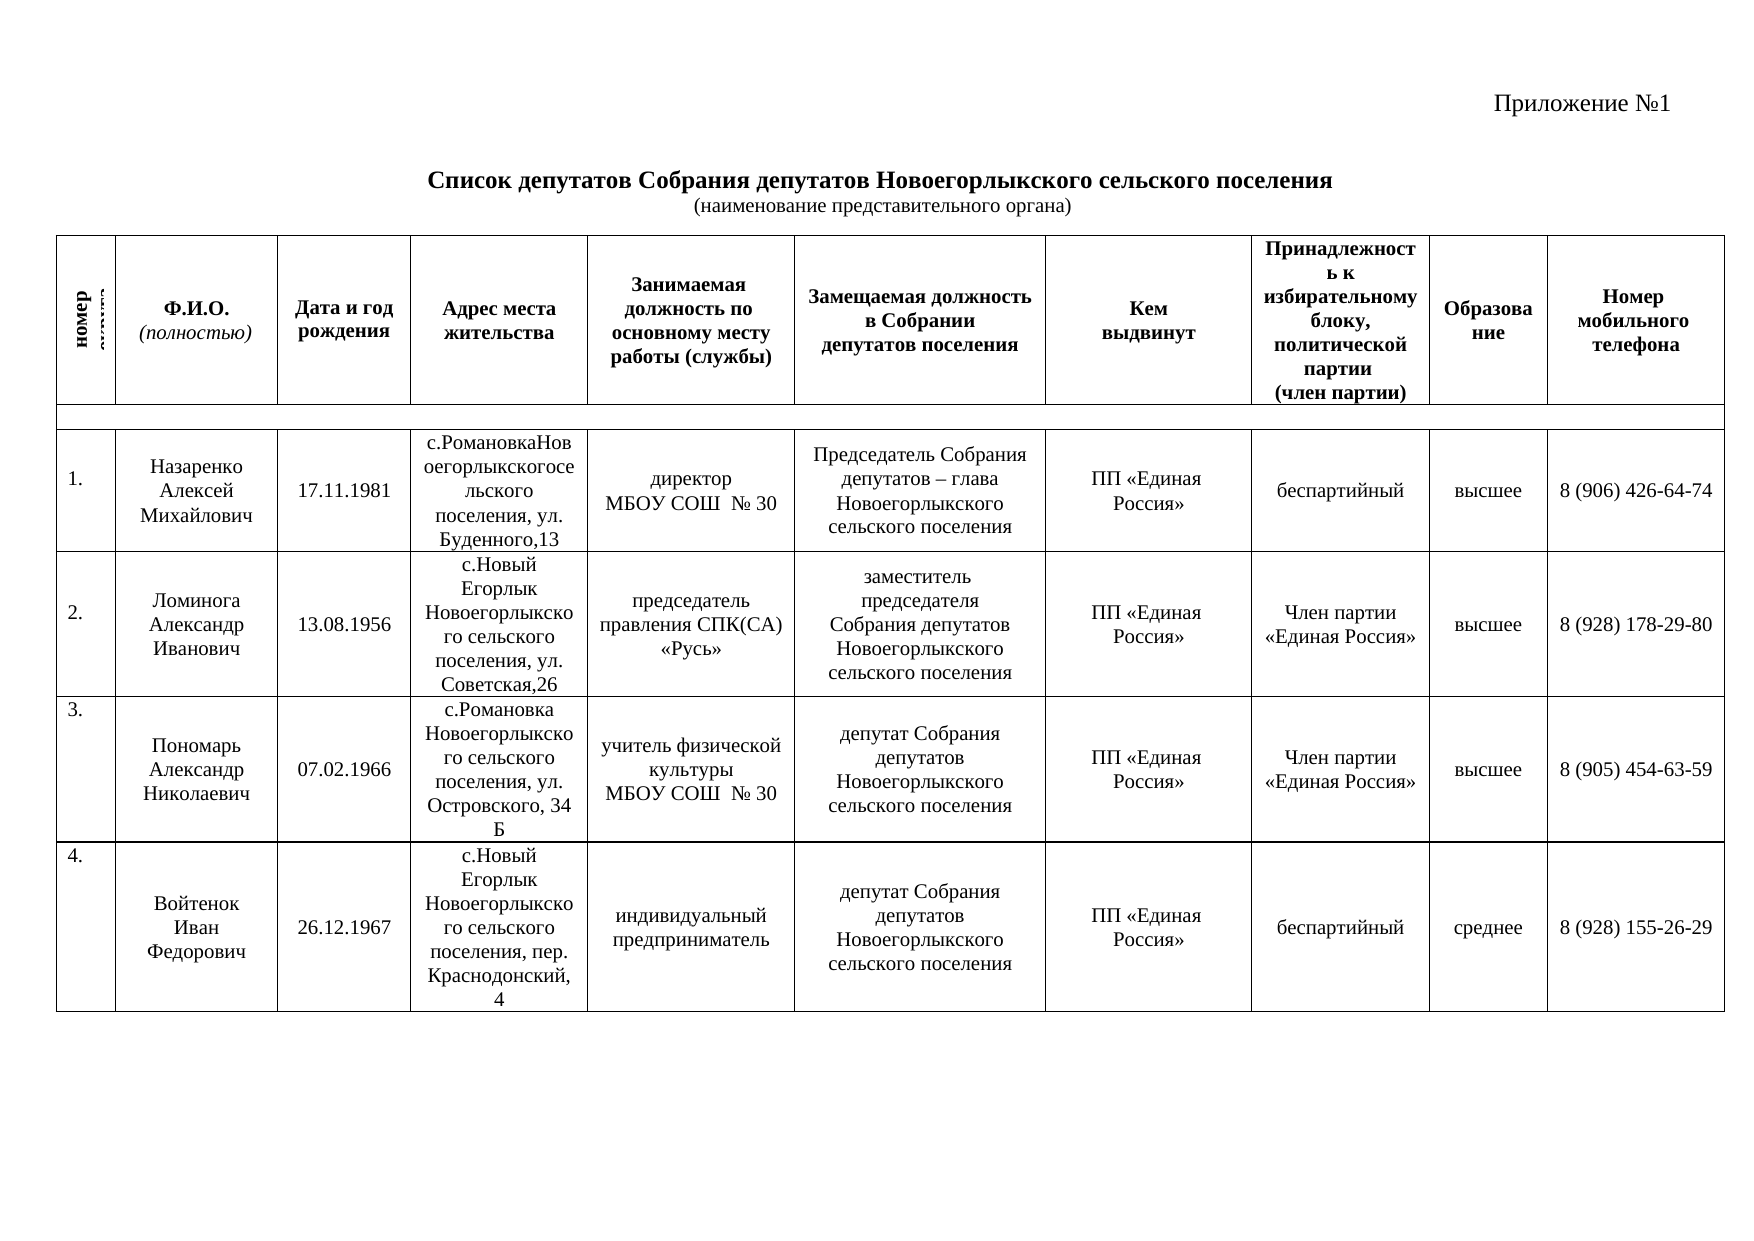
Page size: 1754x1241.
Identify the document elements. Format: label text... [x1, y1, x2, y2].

table_cell 8 (906) 426-64-74 [1548, 430, 1724, 551]
table_cell ПП «Единая Россия» [1046, 430, 1251, 551]
table_cell беспартийный [1252, 430, 1429, 551]
table_cell высшее [1430, 430, 1547, 551]
table_header Кем выдвинут [1046, 236, 1251, 404]
table_cell 17.11.1981 [278, 430, 410, 551]
table_cell с.Новый Егорлык Новоегорлыкского сельского поселения, ул. Советская,26 [411, 552, 587, 696]
table_cell директор МБОУ СОШ № 30 [588, 430, 794, 551]
table_cell 13.08.1956 [278, 552, 410, 696]
table_cell [57, 843, 115, 1011]
table_header Образование [1430, 236, 1547, 404]
table_cell Член партии «Единая Россия» [1252, 552, 1429, 696]
table_cell учитель физической культуры МБОУ СОШ № 30 [588, 697, 794, 841]
table_header Замещаемая должность в Собрании депутатов поселения [795, 236, 1045, 404]
table_cell Член партии «Единая Россия» [1252, 697, 1429, 841]
table_cell 8 (905) 454-63-59 [1548, 697, 1724, 841]
table_header Принадлежность к избирательному блоку, политической партии (член партии) [1252, 236, 1429, 404]
table_header номер округа [57, 236, 115, 404]
table_cell с.Романовка Новоегорлыкского сельского поселения, ул. Островского, 34 Б [411, 697, 587, 841]
table_cell Ломинога Александр Иванович [116, 552, 277, 696]
table_cell Войтенок Иван Федорович [116, 843, 277, 1011]
table_cell 07.02.1966 [278, 697, 410, 841]
table_cell ПП «Единая Россия» [1046, 697, 1251, 841]
table_cell высшее [1430, 552, 1547, 696]
table_header Занимаемая должность по основному месту работы (службы) [588, 236, 794, 404]
table_header Ф.И.О. (полностью) [116, 236, 277, 404]
table_cell беспартийный [1252, 843, 1429, 1011]
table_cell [795, 843, 1045, 1011]
table_cell Назаренко Алексей Михайлович [116, 430, 277, 551]
table_cell ПП «Единая Россия» [1046, 843, 1251, 1011]
table_cell ПП «Единая Россия» [1046, 552, 1251, 696]
table_cell [57, 430, 115, 551]
table_cell заместитель председателя Собрания депутатов Новоегорлыкского сельского поселения [795, 552, 1045, 696]
table_header Номер мобильного телефона [1548, 236, 1724, 404]
table_cell 8 (928) 178-29-80 [1548, 552, 1724, 696]
table_cell председатель правления СПК(СА) «Русь» [588, 552, 794, 696]
table_header Адрес места жительства [411, 236, 587, 404]
table_cell с.РомановкаНовоегорлыкскогосельского поселения, ул. Буденного,13 [411, 430, 587, 551]
table_cell депутат Собрания депутатов Новоегорлыкского сельского поселения [795, 697, 1045, 841]
table_cell [57, 405, 1724, 429]
table_cell индивидуальный предприниматель [588, 843, 794, 1011]
table_cell 26.12.1967 [278, 843, 410, 1011]
table_cell [57, 552, 115, 696]
table_cell 8 (928) 155-26-29 [1548, 843, 1724, 1011]
text Список депутатов Собрания депутатов Новоегорлыкского сельского поселения [89, 165, 1671, 193]
table_cell среднее [1430, 843, 1547, 1011]
table_cell Председатель Собрания депутатов – глава Новоегорлыкского сельского поселения [795, 430, 1045, 551]
table_cell высшее [1430, 697, 1547, 841]
table_cell [57, 697, 115, 841]
table_cell Пономарь Александр Николаевич [116, 697, 277, 841]
text (наименование представительного органа) [89, 193, 1671, 217]
table_header Дата и год рождения [278, 236, 410, 404]
table_cell с.Новый Егорлык Новоегорлыкского сельского поселения, пер. Краснодонский, 4 [411, 843, 587, 1011]
text Приложение №1 [89, 88, 1671, 117]
